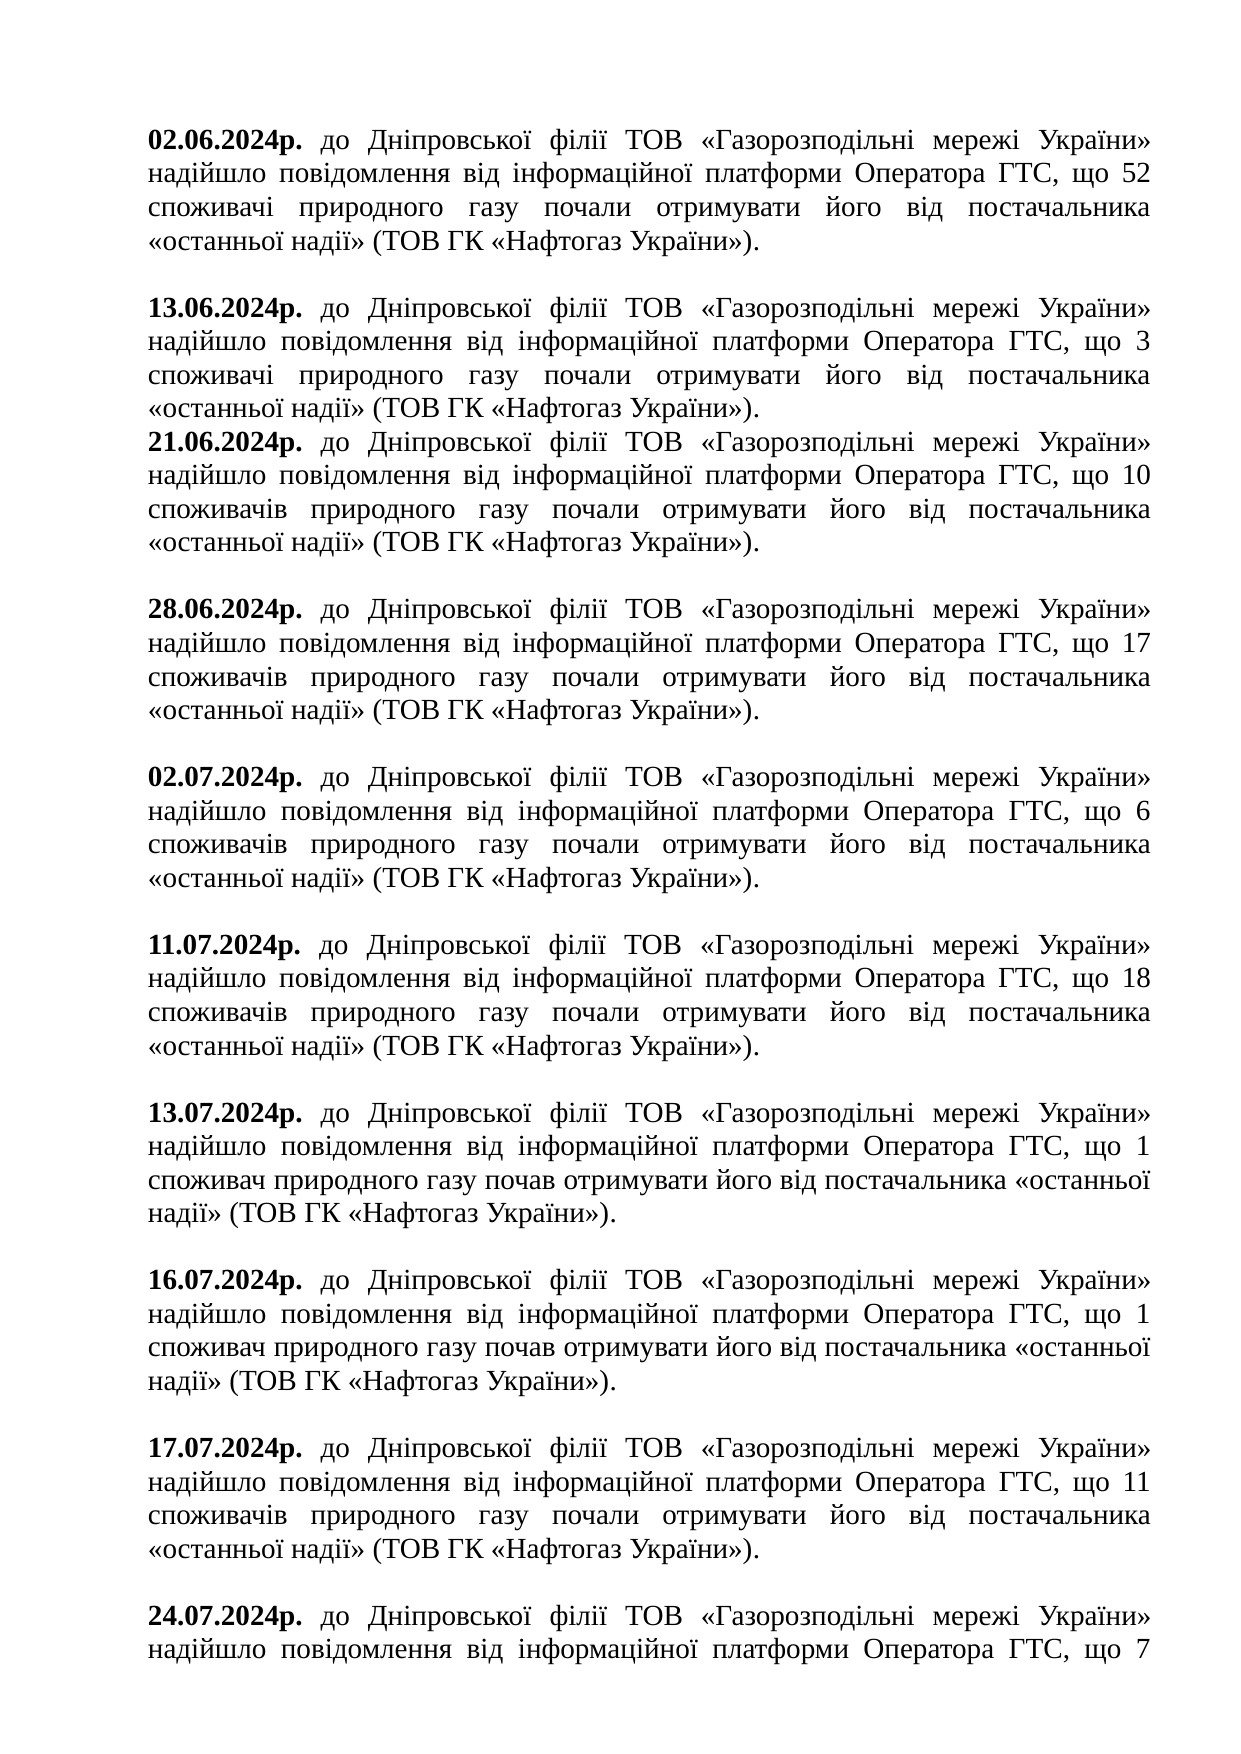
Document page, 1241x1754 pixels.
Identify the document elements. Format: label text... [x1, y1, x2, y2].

text 13.06.2024р. до Дніпровської філії ТОВ «Газорозподільні мережі України» надійшло повідомлення від інформаційної платформи Оператора ГТС, що 3 споживачі природного газу почали отримувати його від постачальника «останньої надії» (ТОВ ГК «Нафтогаз України»). [148, 290, 1152, 424]
text 13.07.2024р. до Дніпровської філії ТОВ «Газорозподільні мережі України» надійшло повідомлення від інформаційної платформи Оператора ГТС, що 1 споживач природного газу почав отримувати його від постачальника «останньої надії» (ТОВ ГК «Нафтогаз України»). [148, 1095, 1152, 1229]
text 21.06.2024р. до Дніпровської філії ТОВ «Газорозподільні мережі України» надійшло повідомлення від інформаційної платформи Оператора ГТС, що 10 споживачів природного газу почали отримувати його від постачальника «останньої надії» (ТОВ ГК «Нафтогаз України»). [148, 424, 1152, 558]
text 02.06.2024р. до Дніпровської філії ТОВ «Газорозподільні мережі України» надійшло повідомлення від інформаційної платформи Оператора ГТС, що 52 споживачі природного газу почали отримувати його від постачальника «останньої надії» (ТОВ ГК «Нафтогаз України»). [148, 122, 1152, 256]
text 17.07.2024р. до Дніпровської філії ТОВ «Газорозподільні мережі України» надійшло повідомлення від інформаційної платформи Оператора ГТС, що 11 споживачів природного газу почали отримувати його від постачальника «останньої надії» (ТОВ ГК «Нафтогаз України»). [148, 1430, 1152, 1564]
text 02.07.2024р. до Дніпровської філії ТОВ «Газорозподільні мережі України» надійшло повідомлення від інформаційної платформи Оператора ГТС, що 6 споживачів природного газу почали отримувати його від постачальника «останньої надії» (ТОВ ГК «Нафтогаз України»). [148, 759, 1152, 893]
text 16.07.2024р. до Дніпровської філії ТОВ «Газорозподільні мережі України» надійшло повідомлення від інформаційної платформи Оператора ГТС, що 1 споживач природного газу почав отримувати його від постачальника «останньої надії» (ТОВ ГК «Нафтогаз України»). [148, 1262, 1152, 1397]
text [148, 1598, 1152, 1665]
text 11.07.2024р. до Дніпровської філії ТОВ «Газорозподільні мережі України» надійшло повідомлення від інформаційної платформи Оператора ГТС, що 18 споживачів природного газу почали отримувати його від постачальника «останньої надії» (ТОВ ГК «Нафтогаз України»). [148, 927, 1152, 1061]
text 28.06.2024р. до Дніпровської філії ТОВ «Газорозподільні мережі України» надійшло повідомлення від інформаційної платформи Оператора ГТС, що 17 споживачів природного газу почали отримувати його від постачальника «останньої надії» (ТОВ ГК «Нафтогаз України»). [148, 592, 1152, 726]
